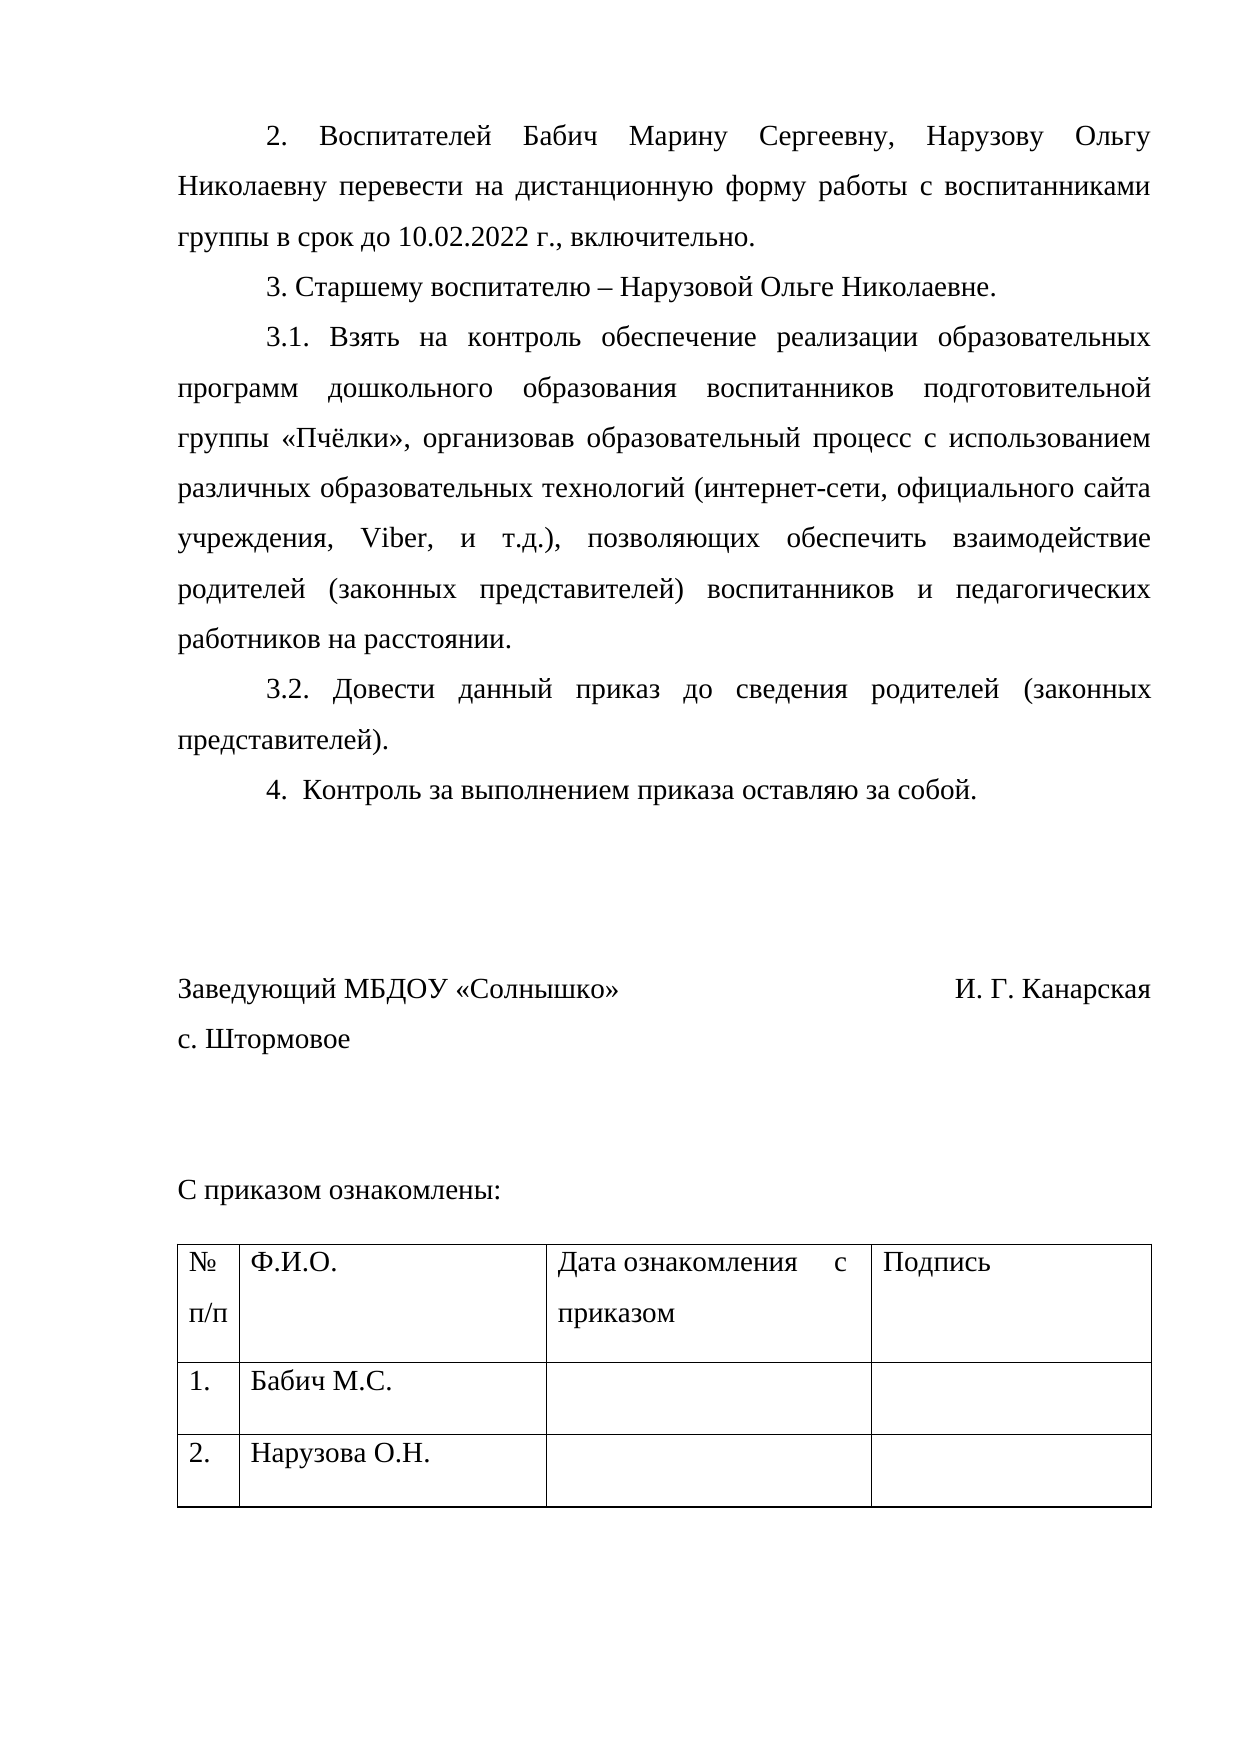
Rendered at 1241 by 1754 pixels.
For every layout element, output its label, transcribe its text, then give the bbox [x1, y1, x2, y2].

table_cell [872, 1363, 1151, 1434]
text 3. Старшему воспитателю – Нарузовой Ольге Николаевне. [177, 269, 1152, 303]
list 2. Воспитателей Бабич Марину Сергеевну, Нарузову Ольгу Николаевну перевести на дистанционную форму работы с воспитанниками группы в срок до 10.02.2022 г., включительно. [177, 118, 1152, 252]
table_cell Нарузова О.Н. [240, 1435, 546, 1506]
table_header Дата ознакомления с приказом [547, 1245, 871, 1362]
text Заведующий МБДОУ «Солнышко» И. Г. Канарская [177, 971, 1152, 1004]
table_cell [547, 1363, 871, 1434]
text 3.1. Взять на контроль обеспечение реализации образовательных программ дошкольного образования воспитанников подготовительной группы «Пчёлки», организовав образовательный процесс с использованием различных образовательных технологий (интернет-сети, официального сайта учреждения, Viber, и т.д.), позволяющих обеспечить взаимодействие родителей (законных представителей) воспитанников и педагогических работников на расстоянии. [177, 319, 1152, 655]
text 3.2. Довести данный приказ до сведения родителей (законных представителей). [177, 672, 1152, 755]
text 4. Контроль за выполнением приказа оставляю за собой. [177, 772, 1152, 806]
table_cell 1. [178, 1363, 239, 1434]
text с. Штормовое [177, 1021, 1152, 1055]
table_cell Бабич М.С. [240, 1363, 546, 1434]
table_header Ф.И.О. [240, 1245, 546, 1362]
table_cell [547, 1435, 871, 1506]
table_cell [872, 1435, 1151, 1506]
table_header № п/п [178, 1245, 239, 1362]
table_header Подпись [872, 1245, 1151, 1362]
table_cell 2. [178, 1435, 239, 1506]
text С приказом ознакомлены: [177, 1172, 1152, 1206]
